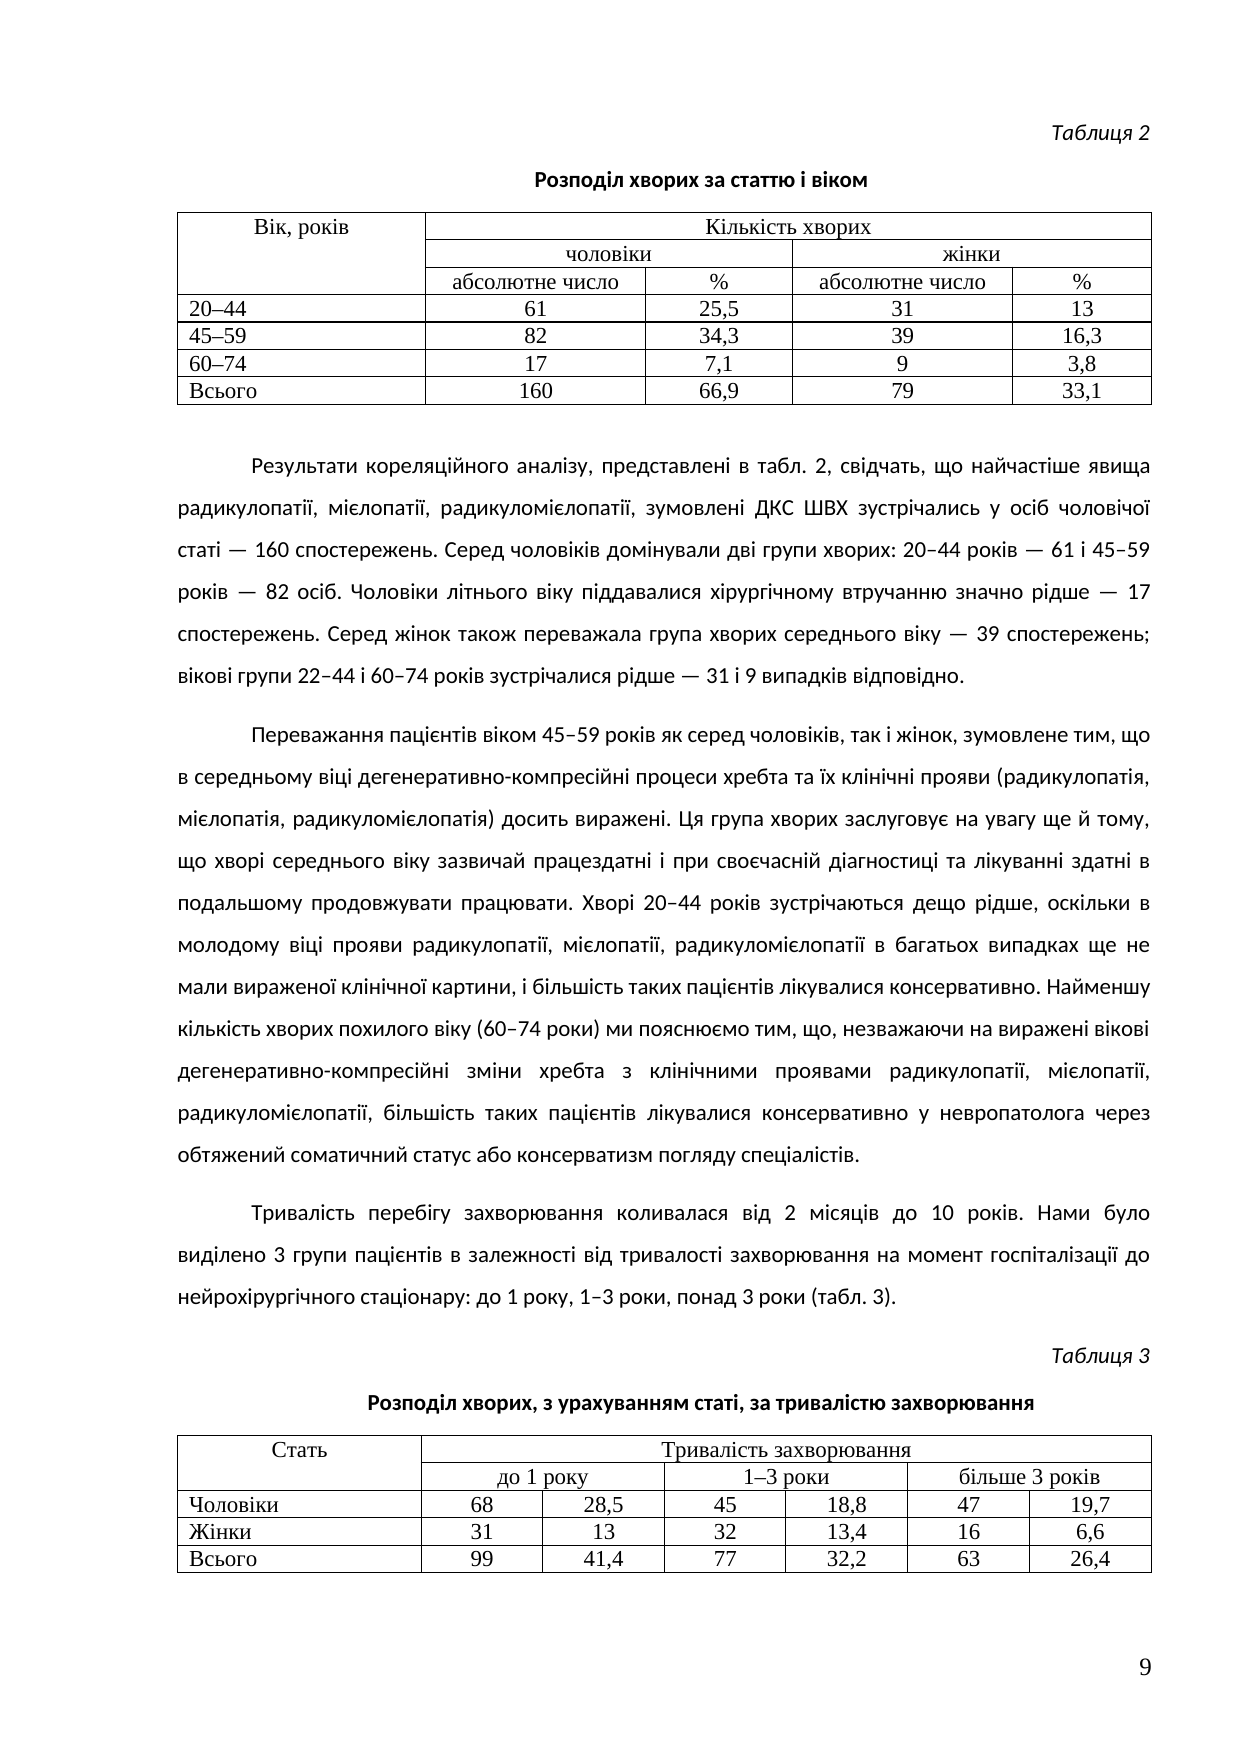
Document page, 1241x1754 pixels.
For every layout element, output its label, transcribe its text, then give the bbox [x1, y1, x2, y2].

text Результати кореляційного аналізу, представлені в табл. 2, свідчать, що найчастіше явища радикулопатії, мієлопатії, радикуломієлопатії, зумовлені ДКС ШВХ зустрічались у осіб чоловічої статі — 160 спостережень. Серед чоловіків домінували дві групи хворих: 20–44 років — 61 і 45–59 років — 82 осіб. Чоловіки літнього віку піддавалися хірургічному втручанню значно рідше — 17 спостережень. Серед жінок також переважала група хворих середнього віку — 39 спостережень; вікові групи 22–44 і 60–74 років зустрічалися рідше — 31 і 9 випадків відповідно. [177, 452, 1152, 689]
table_cell 39 [793, 323, 1012, 349]
table_cell 63 [908, 1546, 1029, 1572]
table_cell Всього [178, 1546, 421, 1572]
table_cell абсолютне число [426, 268, 645, 294]
table_cell 16 [908, 1518, 1029, 1544]
table_cell 9 [793, 350, 1012, 376]
table_cell 61 [426, 295, 645, 321]
table_cell 66,9 [646, 377, 792, 404]
table_cell 1–3 роки [665, 1463, 907, 1490]
table_cell чоловіки [426, 240, 792, 267]
table_cell 41,4 [543, 1546, 664, 1572]
table_cell 13,4 [786, 1518, 907, 1544]
table_header Вік, років [178, 213, 425, 294]
table_cell 13 [1013, 295, 1151, 321]
table_cell 13 [543, 1518, 664, 1544]
table_cell 99 [422, 1546, 542, 1572]
table_cell 68 [422, 1491, 542, 1517]
table_cell Жінки [178, 1518, 421, 1544]
table_cell жінки [793, 240, 1151, 267]
table_cell 20–44 [178, 295, 425, 321]
table_cell % [646, 268, 792, 294]
table_cell 7,1 [646, 350, 792, 376]
table_cell 19,7 [1030, 1491, 1151, 1517]
table_cell 17 [426, 350, 645, 376]
text Розподіл хворих, з урахуванням статі, за тривалістю захворювання [177, 1388, 1152, 1416]
table_cell 45 [665, 1491, 785, 1517]
table_cell 18,8 [786, 1491, 907, 1517]
table_cell Чоловіки [178, 1491, 421, 1517]
table_cell абсолютне число [793, 268, 1012, 294]
table_cell 6,6 [1030, 1518, 1151, 1544]
table_cell 31 [422, 1518, 542, 1544]
table_cell 32 [665, 1518, 785, 1544]
table_cell Всього [178, 377, 425, 404]
text Переважання пацієнтів віком 45–59 років як серед чоловіків, так і жінок, зумовлене тим, що в середньому віці дегенеративно-компресійні процеси хребта та їх клінічні прояви (радикулопатія, мієлопатія, радикуломієлопатія) досить виражені. Ця група хворих заслуговує на увагу ще й тому, що хворі середнього віку зазвичай працездатні і при своєчасній діагностиці та лікуванні здатні в подальшому продовжувати працювати. Хворі 20–44 років зустрічаються дещо рідше, оскільки в молодому віці прояви радикулопатії, мієлопатії, радикуломієлопатії в багатьох випадках ще не мали вираженої клінічної картини, і більшість таких пацієнтів лікувалися консервативно. Найменшу кількість хворих похилого віку (60–74 роки) ми пояснюємо тим, що, незважаючи на виражені вікові дегенеративно-компресійні зміни хребта з клінічними проявами радикулопатії, мієлопатії, радикуломієлопатії, більшість таких пацієнтів лікувалися консервативно у невропатолога через обтяжений соматичний статус або консерватизм погляду спеціалістів. [177, 720, 1152, 1168]
table_cell 31 [793, 295, 1012, 321]
table_cell 160 [426, 377, 645, 404]
text Розподіл хворих за статтю і віком [177, 165, 1152, 193]
table_header Тривалість захворювання [422, 1436, 1151, 1462]
table_cell 26,4 [1030, 1546, 1151, 1572]
text Таблиця 3 [177, 1341, 1152, 1369]
table_header Стать [178, 1436, 421, 1490]
table_cell 82 [426, 323, 645, 349]
table_cell 28,5 [543, 1491, 664, 1517]
table_cell до 1 року [422, 1463, 664, 1490]
table_cell 34,3 [646, 323, 792, 349]
table_cell 79 [793, 377, 1012, 404]
text Таблиця 2 [177, 118, 1152, 146]
table_cell 33,1 [1013, 377, 1151, 404]
table_cell 16,3 [1013, 323, 1151, 349]
table_cell 32,2 [786, 1546, 907, 1572]
table_cell більше 3 років [908, 1463, 1151, 1490]
table_cell 47 [908, 1491, 1029, 1517]
table_cell 3,8 [1013, 350, 1151, 376]
table_header Кількість хворих [426, 213, 1151, 239]
text Тривалість перебігу захворювання коливалася від 2 місяців до 10 років. Нами було виділено 3 групи пацієнтів в залежності від тривалості захворювання на момент госпіталізації до нейрохірургічного стаціонару: до 1 року, 1–3 роки, понад 3 роки (табл. 3). [177, 1198, 1152, 1311]
table_cell 60–74 [178, 350, 425, 376]
table_cell % [1013, 268, 1151, 294]
table_cell 77 [665, 1546, 785, 1572]
table_cell 45–59 [178, 323, 425, 349]
table_cell 25,5 [646, 295, 792, 321]
